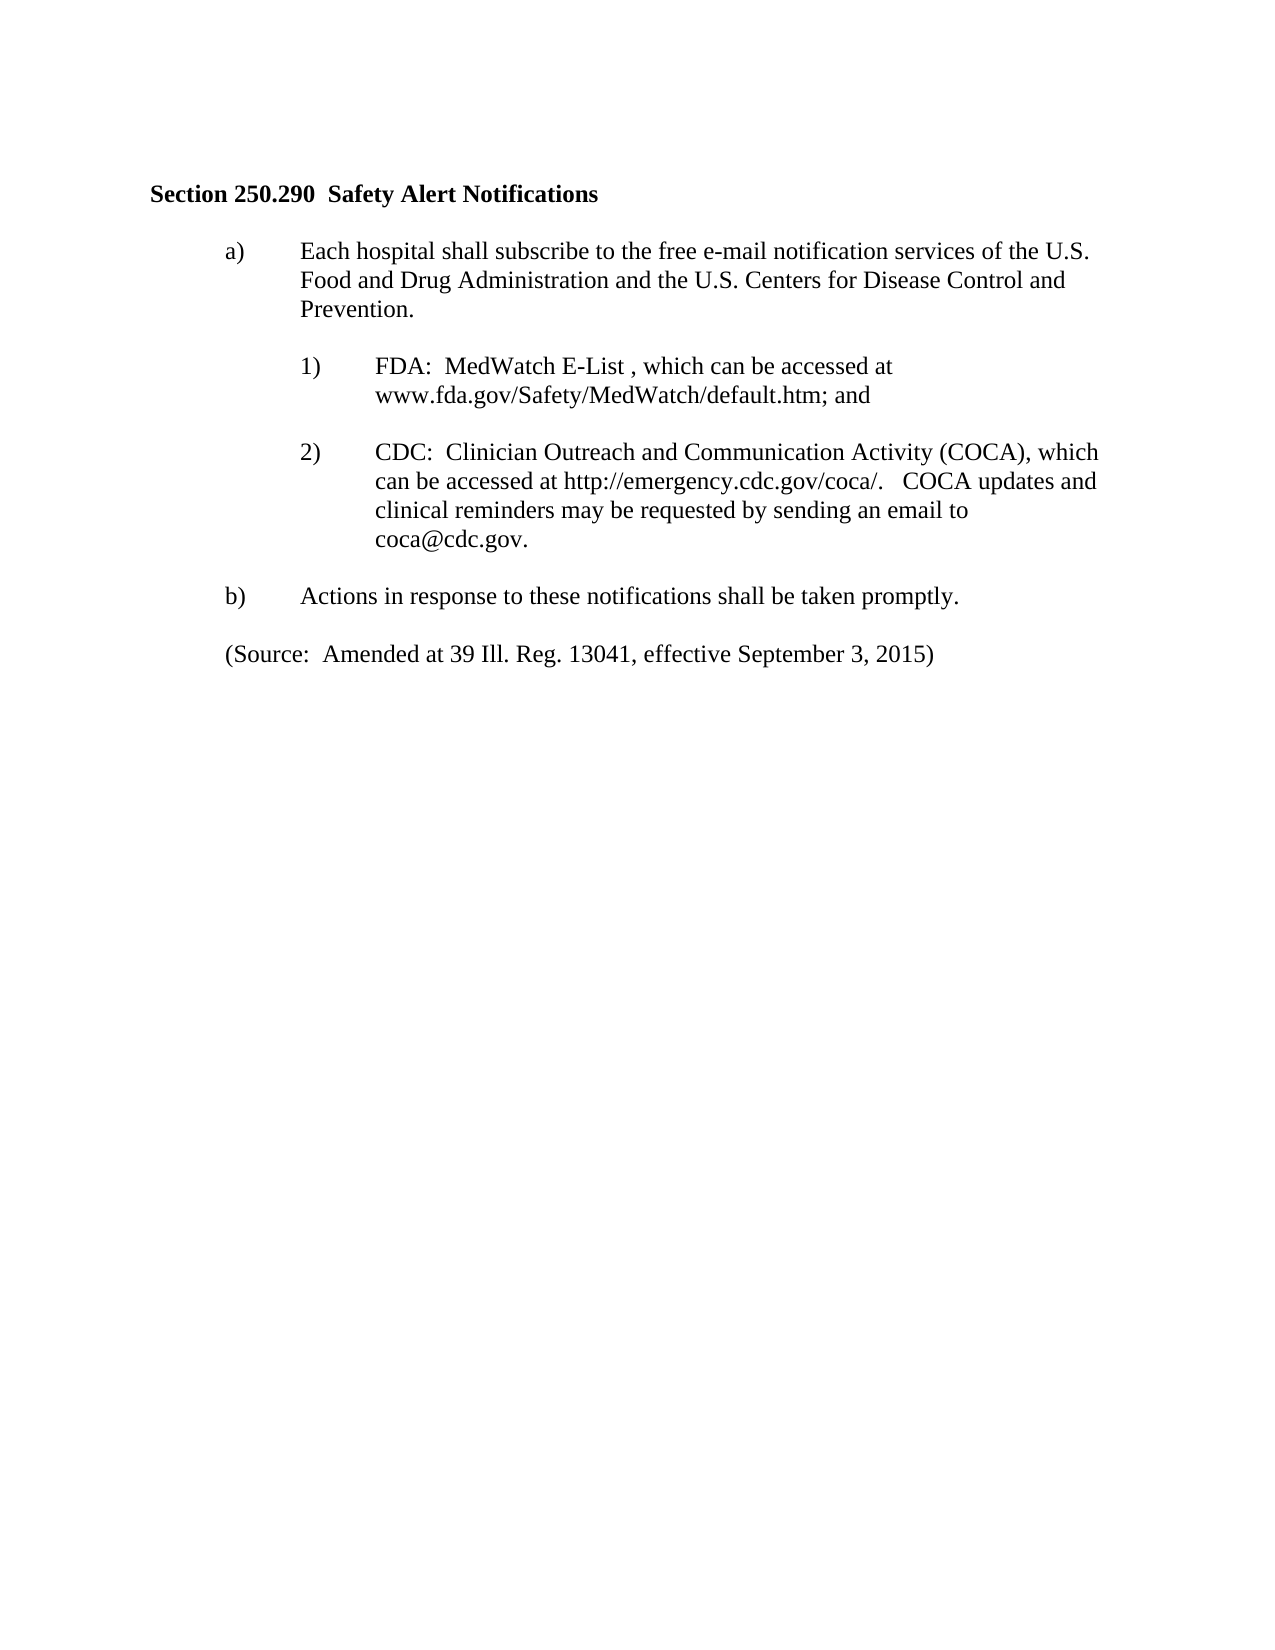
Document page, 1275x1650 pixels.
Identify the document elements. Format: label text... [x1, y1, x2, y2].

text b) Actions in response to these notifications shall be taken promptly. [150, 581, 1125, 610]
text a) Each hospital shall subscribe to the free e-mail notification services of the U.S. Food and Drug Administration and the U.S. Centers for Disease Control and Prevention. [225, 236, 1125, 322]
text (Source: Amended at 39 Ill. Reg. 13041, effective September 3, 2015) [225, 639, 1125, 667]
text 1) FDA: MedWatch E-List , which can be accessed at www.fda.gov/Safety/MedWatch/default.htm; and [300, 351, 1125, 409]
text 2) CDC: Clinician Outreach and Communication Activity (COCA), which can be accessed at http://emergency.cdc.gov/coca/. COCA updates and clinical reminders may be requested by sending an email to coca@cdc.gov. [300, 437, 1125, 552]
text Section 250.290 Safety Alert Notifications [150, 179, 1125, 207]
